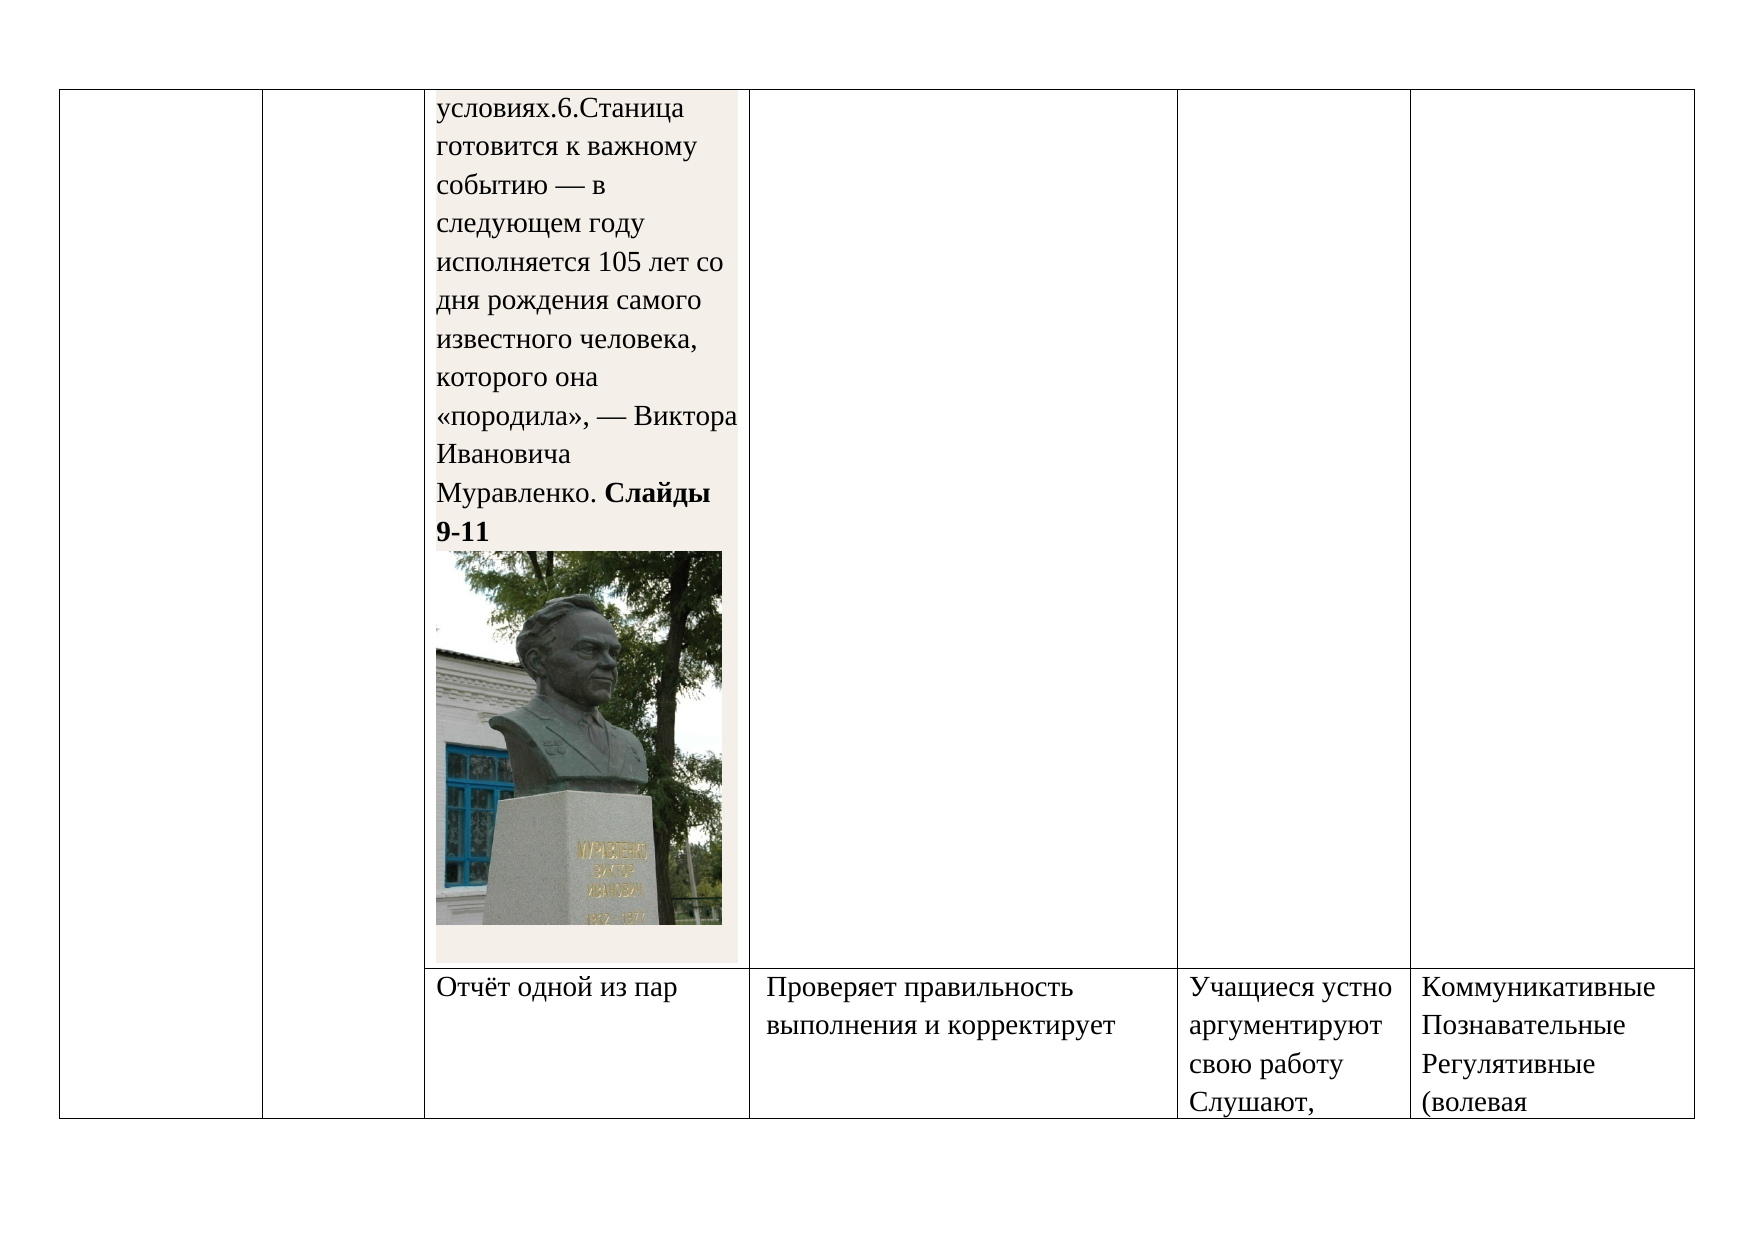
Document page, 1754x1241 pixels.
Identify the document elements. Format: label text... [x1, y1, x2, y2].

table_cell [1178, 969, 1410, 1118]
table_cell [1411, 969, 1694, 1118]
picture [436, 551, 722, 925]
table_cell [263, 90, 424, 1118]
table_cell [750, 90, 1177, 968]
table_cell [60, 90, 262, 1118]
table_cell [1178, 90, 1410, 968]
table_cell Отчёт одной из пар [425, 969, 749, 1118]
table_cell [1411, 90, 1694, 968]
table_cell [750, 969, 1177, 1118]
